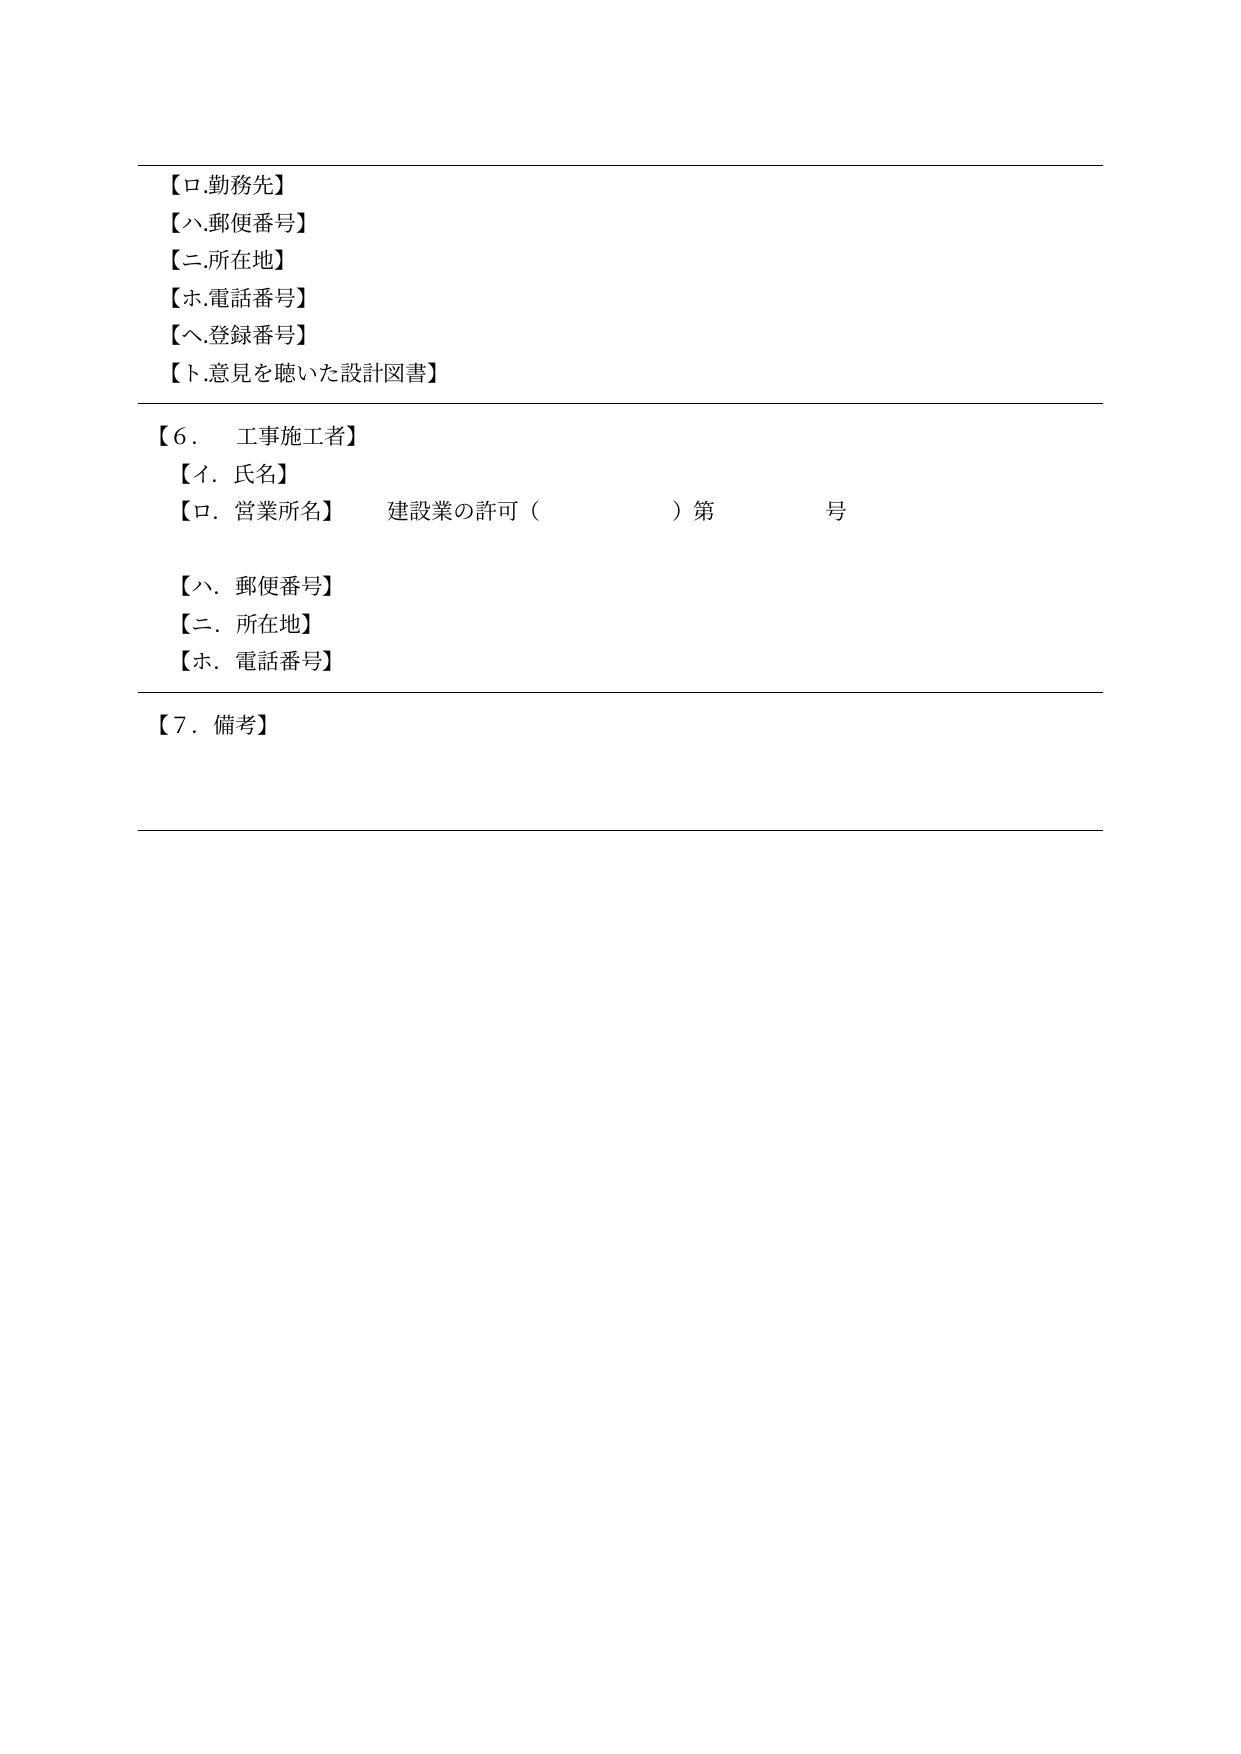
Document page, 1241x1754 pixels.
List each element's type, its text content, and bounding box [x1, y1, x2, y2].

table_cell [138, 166, 1103, 403]
table_cell 【７．備考】 [138, 693, 1103, 830]
table_cell 工事施工者】 【イ．氏名】 【ロ．営業所名】 建設業の許可（ ）第 号 【ハ．郵便番号】 【ニ．所在地】 【ホ．電話番号】 [138, 404, 1103, 692]
